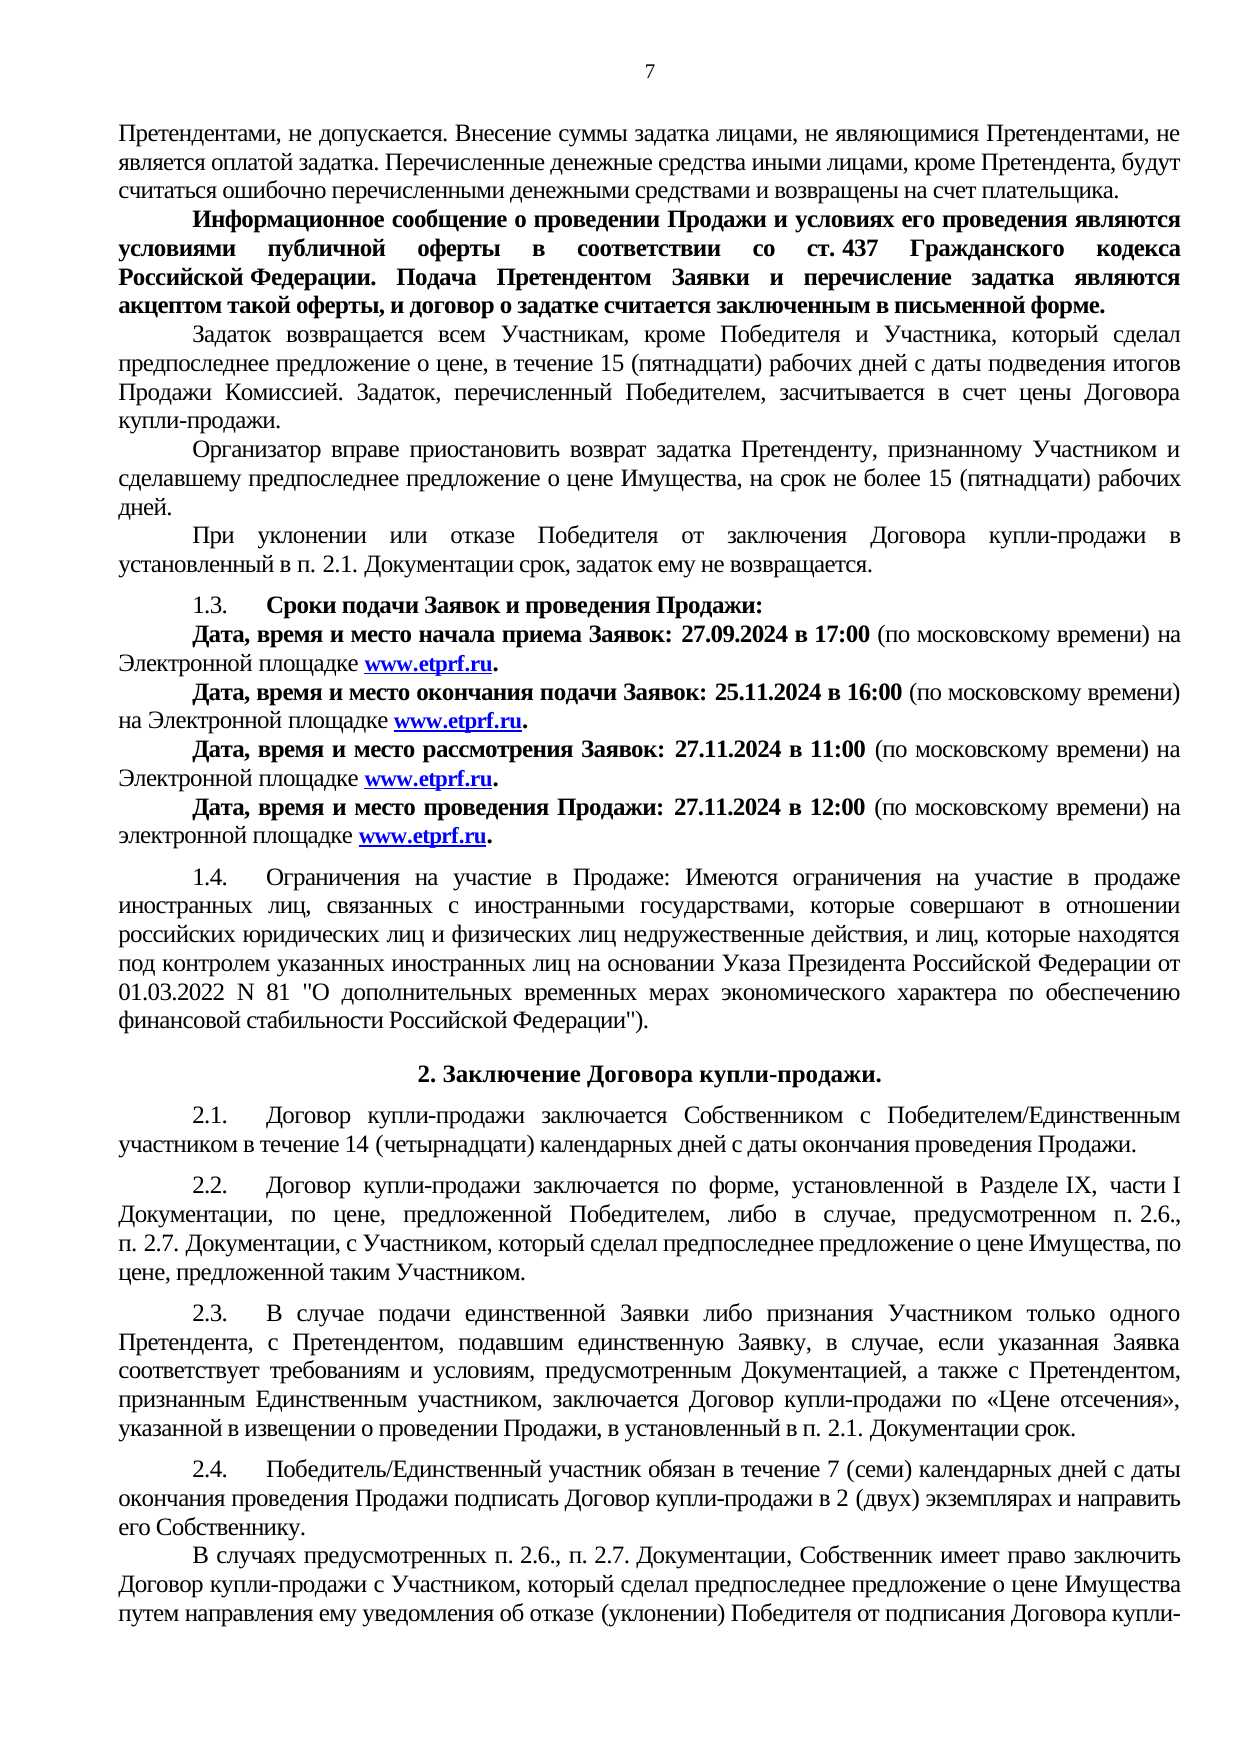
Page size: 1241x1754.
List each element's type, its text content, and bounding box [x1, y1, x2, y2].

text Задаток возвращается всем Участникам, кроме Победителя и Участника, который сделал предпоследнее предложение о цене, в течение 15 (пятнадцати) рабочих дней с даты подведения итогов Продажи Комиссией. Задаток, перечисленный Победителем, засчитывается в счет цены Договора купли-продажи. [118, 319, 1181, 434]
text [118, 118, 1181, 204]
list Заключение Договора купли-продажи. [118, 1059, 1181, 1088]
text Дата, время и место рассмотрения Заявок: 27.11.2024 в 11:00 (по московскому времени) на Электронной площадке www.etprf.ru. [118, 734, 1181, 792]
text Информационное сообщение о проведении Продажи и условиях его проведения являются условиями публичной оферты в соответствии со ст. 437 Гражданского кодекса Российской Федерации. Подача Претендентом Заявки и перечисление задатка являются акцептом такой оферты, и договор о задатке считается заключенным в письменной форме. [118, 204, 1181, 319]
text Дата, время и место начала приема Заявок: 27.09.2024 в 17:00 (по московскому времени) на Электронной площадке www.etprf.ru. [118, 619, 1181, 677]
text Организатор вправе приостановить возврат задатка Претенденту, признанному Участником и сделавшему предпоследнее предложение о цене Имущества, на срок не более 15 (пятнадцати) рабочих дней. [118, 434, 1181, 521]
list В случае подачи единственной Заявки либо признания Участником только одного Претендента, с Претендентом, подавшим единственную Заявку, в случае, если указанная Заявка соответствует требованиям и условиям, предусмотренным Документацией, а также с Претендентом, признанным Единственным участником, заключается Договор купли-продажи по «Цене отсечения», указанной в извещении о проведении Продажи, в установленный в п. 2.1. Документации срок. [118, 1298, 1181, 1442]
list Ограничения на участие в Продаже: Имеются ограничения на участие в продаже иностранных лиц, связанных с иностранными государствами, которые совершают в отношении российских юридических лиц и физических лиц недружественные действия, и лиц, которые находятся под контролем указанных иностранных лиц на основании Указа Президента Российской Федерации от 01.03.2022 N 81 "О дополнительных временных мерах экономического характера по обеспечению финансовой стабильности Российской Федерации"). [118, 862, 1181, 1034]
list Договор купли-продажи заключается по форме, установленной в Разделе IX, части I Документации, по цене, предложенной Победителем, либо в случае, предусмотренном п. 2.6., п. 2.7. Документации, с Участником, который сделал предпоследнее предложение о цене Имущества, по цене, предложенной таким Участником. [118, 1171, 1181, 1286]
text При уклонении или отказе Победителя от заключения Договора купли-продажи в установленный в п. 2.1. Документации срок, задаток ему не возвращается. [118, 521, 1181, 578]
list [118, 1541, 1181, 1627]
text Дата, время и место окончания подачи Заявок: 25.11.2024 в 16:00 (по московскому времени) на Электронной площадке www.etprf.ru. [118, 677, 1181, 734]
list Победитель/Единственный участник обязан в течение 7 (семи) календарных дней с даты окончания проведения Продажи подписать Договор купли-продажи в 2 (двух) экземплярах и направить его Собственнику. [118, 1454, 1181, 1541]
text Дата, время и место проведения Продажи: 27.11.2024 в 12:00 (по московскому времени) на электронной площадке www.etprf.ru. [118, 792, 1181, 849]
list Договор купли-продажи заключается Собственником с Победителем/Единственным участником в течение 14 (четырнадцати) календарных дней с даты окончания проведения Продажи. [118, 1101, 1181, 1158]
list Сроки подачи Заявок и проведения Продажи: [118, 591, 1181, 619]
